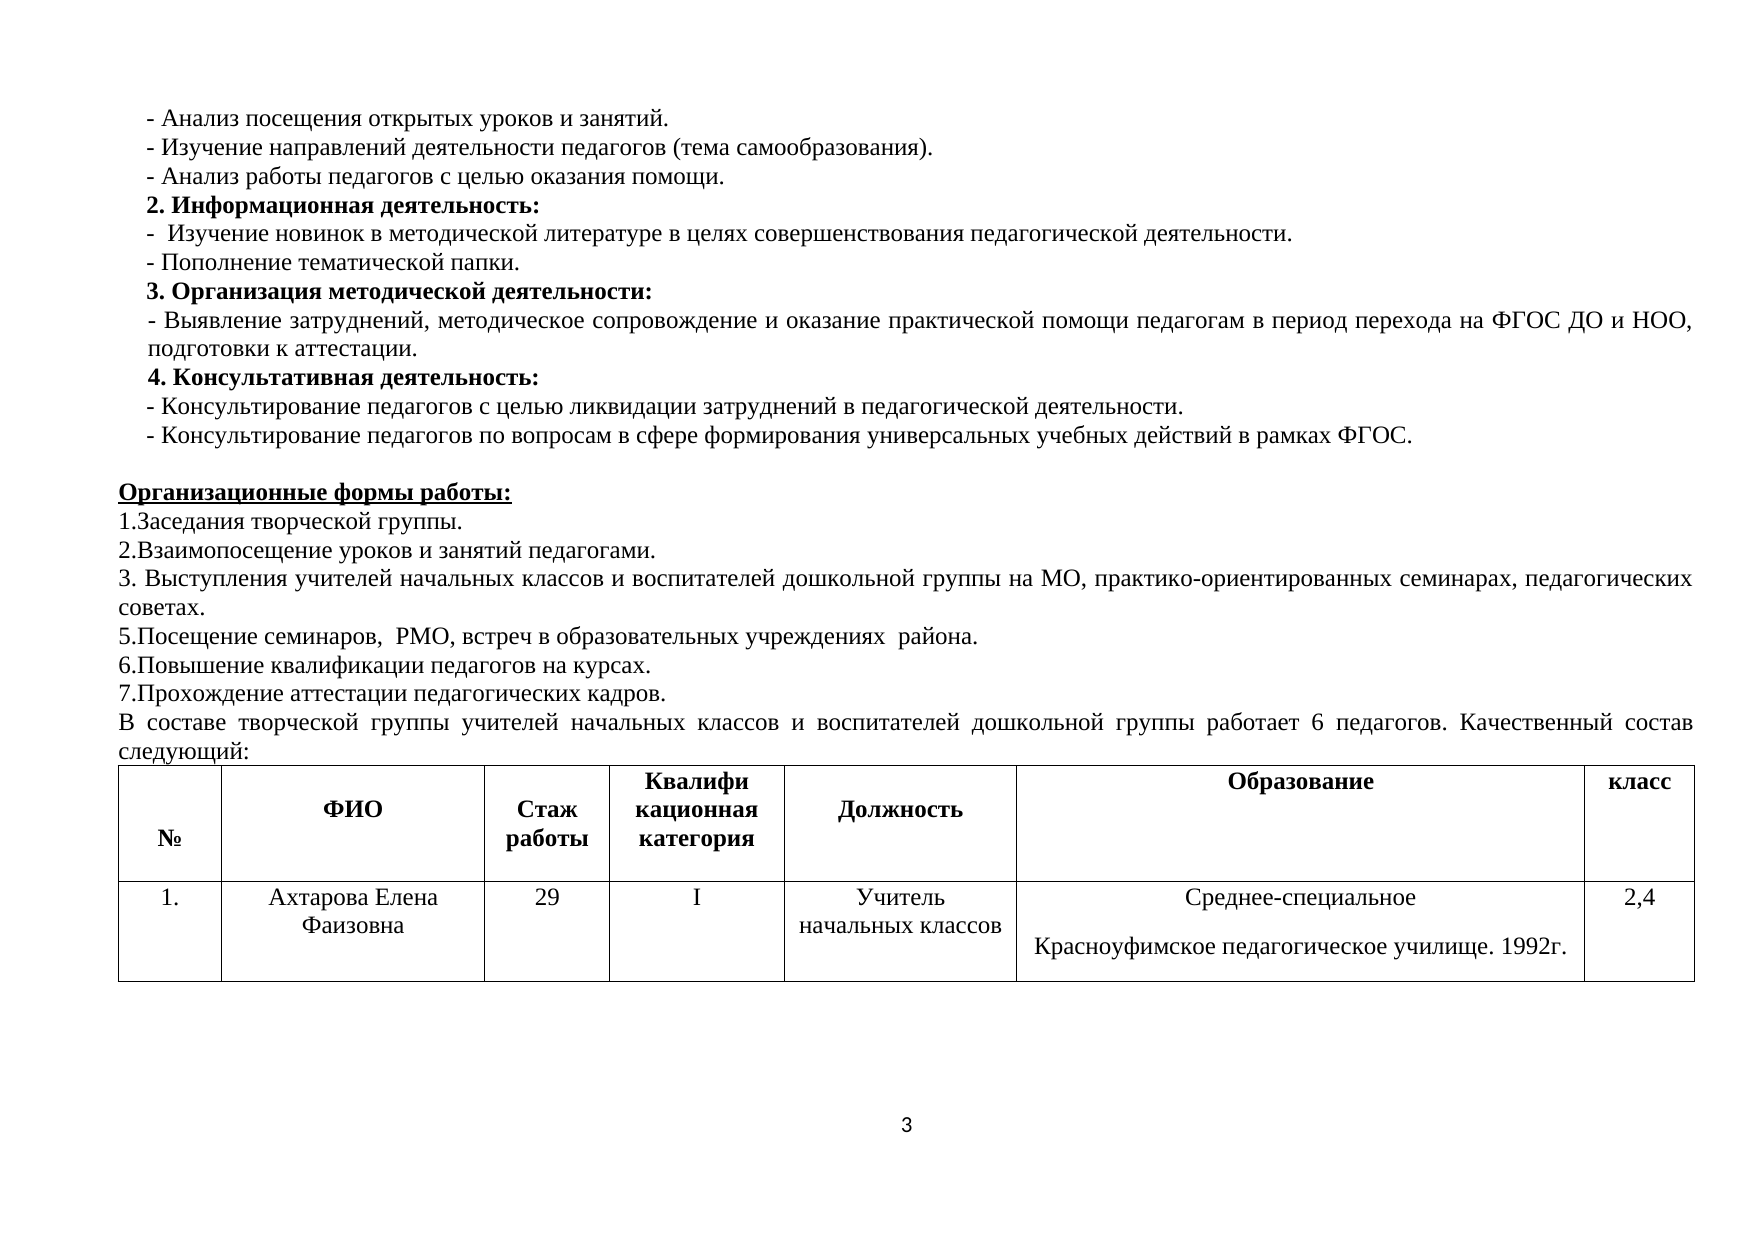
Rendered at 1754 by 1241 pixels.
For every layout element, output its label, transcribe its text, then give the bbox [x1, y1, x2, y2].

text - Анализ работы педагогов с целью оказания помощи. [146, 161, 1695, 190]
text 3. Организация методической деятельности: [146, 276, 1695, 305]
table_header Стаж работы [485, 766, 609, 881]
text - Консультирование педагогов по вопросам в сфере формирования универсальных учебных действий в рамках ФГОС. [146, 420, 1695, 448]
table_cell Ахтарова Елена Фаизовна [222, 882, 484, 981]
table_header Должность [785, 766, 1016, 881]
table_cell 2,4 [1585, 882, 1694, 981]
table_cell 1. [119, 882, 221, 981]
text 1.Заседания творческой группы. [118, 506, 1695, 535]
text 3. Выступления учителей начальных классов и воспитателей дошкольной группы на МО, практико-ориентированных семинарах, педагогических советах. [118, 563, 1695, 621]
text 2. Информационная деятельность: [146, 190, 1695, 218]
text - Пополнение тематической папки. [146, 247, 1695, 276]
table_header класс [1585, 766, 1694, 881]
text Организационные формы работы: [118, 477, 1695, 506]
text 7.Прохождение аттестации педагогических кадров. [118, 678, 1695, 707]
table_cell I [610, 882, 784, 981]
text В составе творческой группы учителей начальных классов и воспитателей дошкольной группы работает 6 педагогов. Качественный состав следующий: [118, 707, 1695, 765]
text - Изучение новинок в методической литературе в целях совершенствования педагогической деятельности. [146, 218, 1695, 247]
text - Выявление затруднений, методическое сопровождение и оказание практической помощи педагогам в период перехода на ФГОС ДО и НОО, подготовки к аттестации. [148, 305, 1694, 362]
text 5.Посещение семинаров, РМО, встреч в образовательных учреждениях района. [118, 621, 1695, 650]
table_header № [119, 766, 221, 881]
table_header Квалифи кационная категория [610, 766, 784, 881]
text - Консультирование педагогов с целью ликвидации затруднений в педагогической деятельности. [146, 391, 1695, 420]
table_header ФИО [222, 766, 484, 881]
text 4. Консультативная деятельность: [148, 362, 1694, 391]
text 2.Взаимопосещение уроков и занятий педагогами. [118, 535, 1695, 563]
table_cell Среднее-специальное Красноуфимское педагогическое училище. 1992г. [1017, 882, 1584, 981]
table_header Образование [1017, 766, 1584, 881]
text - Анализ посещения открытых уроков и занятий. [146, 103, 1695, 132]
text - Изучение направлений деятельности педагогов (тема самообразования). [146, 132, 1695, 161]
table_cell 29 [485, 882, 609, 981]
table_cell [785, 882, 1016, 981]
text 6.Повышение квалификации педагогов на курсах. [118, 650, 1695, 678]
